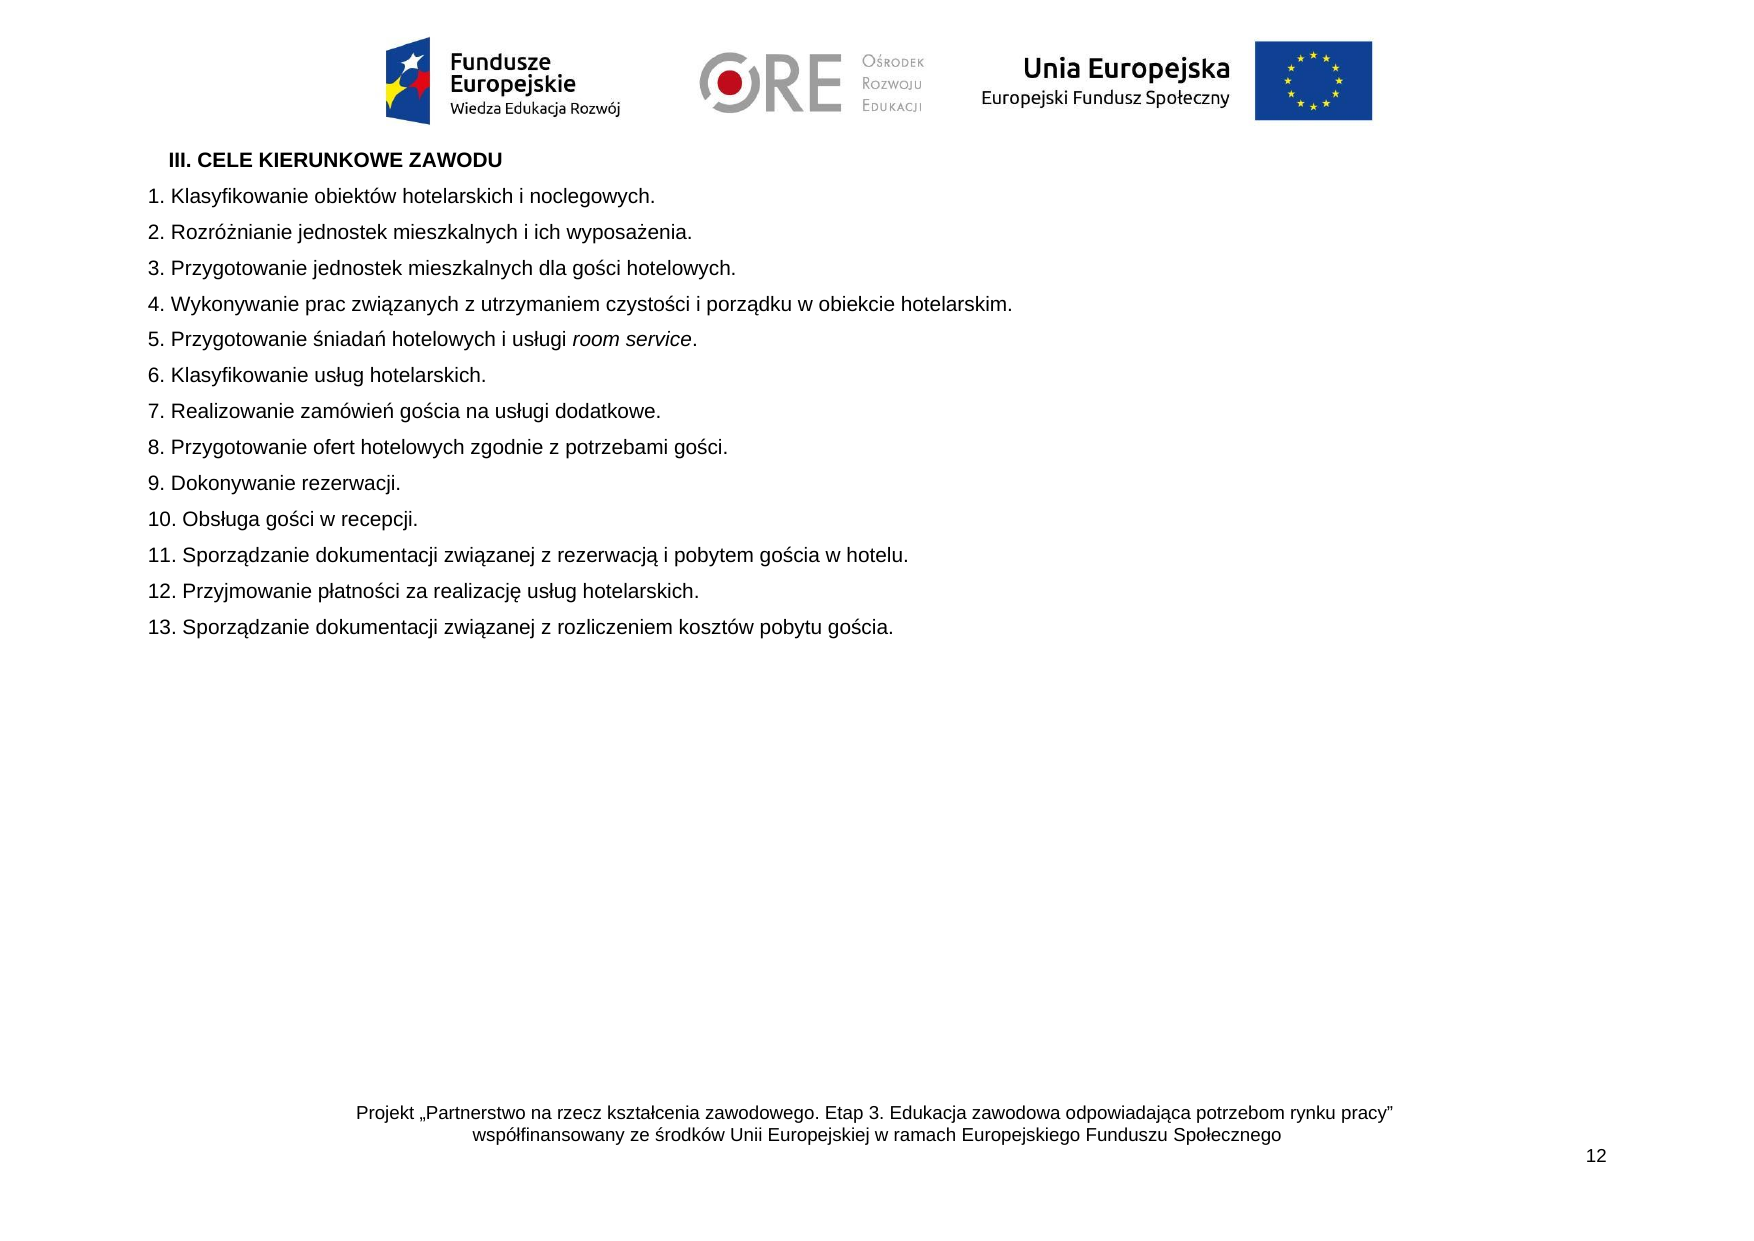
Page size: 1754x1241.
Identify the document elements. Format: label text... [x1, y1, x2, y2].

text 13. Sporządzanie dokumentacji związanej z rozliczeniem kosztów pobytu gościa. [148, 615, 1606, 639]
text 11. Sporządzanie dokumentacji związanej z rezerwacją i pobytem gościa w hotelu. [148, 543, 1606, 567]
text III. CELE KIERUNKOWE ZAWODU [148, 148, 1606, 172]
text 9. Dokonywanie rezerwacji. [148, 471, 1606, 495]
text 5. Przygotowanie śniadań hotelowych i usługi room service. [148, 327, 1606, 351]
text 4. Wykonywanie prac związanych z utrzymaniem czystości i porządku w obiekcie hotelarskim. [148, 291, 1606, 315]
text 8. Przygotowanie ofert hotelowych zgodnie z potrzebami gości. [148, 435, 1606, 459]
text 6. Klasyfikowanie usług hotelarskich. [148, 363, 1606, 387]
picture [364, 15, 1399, 146]
text 2. Rozróżnianie jednostek mieszkalnych i ich wyposażenia. [148, 219, 1606, 243]
text 3. Przygotowanie jednostek mieszkalnych dla gości hotelowych. [148, 255, 1606, 279]
text 10. Obsługa gości w recepcji. [148, 507, 1606, 531]
text 1. Klasyfikowanie obiektów hotelarskich i noclegowych. [148, 183, 1606, 207]
text 12. Przyjmowanie płatności za realizację usług hotelarskich. [148, 579, 1606, 603]
text 7. Realizowanie zamówień gościa na usługi dodatkowe. [148, 399, 1606, 423]
